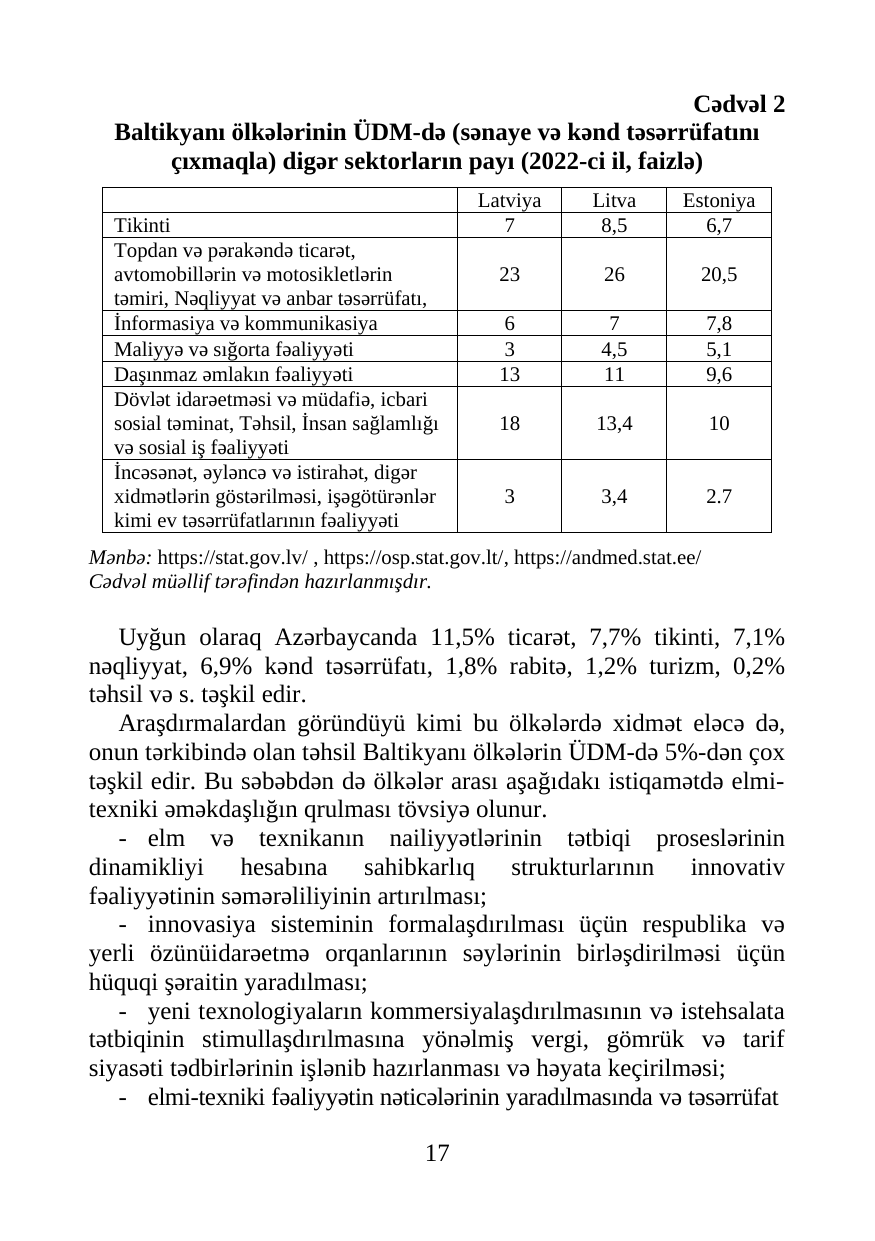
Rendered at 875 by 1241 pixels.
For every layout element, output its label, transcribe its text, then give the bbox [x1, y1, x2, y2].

table_cell Maliyyə və sığorta fəaliyyəti [103, 336, 457, 361]
table_cell 2.7 [667, 460, 771, 532]
table_cell 8,5 [562, 213, 666, 237]
table_cell 3,4 [562, 460, 666, 532]
table_cell 7,8 [667, 311, 771, 335]
list elmi-texniki fəaliyyətin nəticələrinin yaradılmasında və təsərrüfat [89, 1082, 785, 1111]
list elm və texnikanın nailiyyətlərinin tətbiqi proseslərinin dinamikliyi hesabına sahibkarlıq strukturlarının innovativ fəaliyyətinin səmərəliliyinin artırılması; [89, 823, 785, 909]
table_cell İncəsənət, əyləncə və istirahət, digər xidmətlərin göstərilməsi, işəgötürənlər kimi ev təsərrüfatlarının fəaliyyəti [103, 460, 457, 532]
table_cell 9,6 [667, 362, 771, 386]
table_header [103, 188, 457, 212]
table_cell 7 [458, 213, 561, 237]
text Araşdırmalardan göründüyü kimi bu ölkələrdə xidmət eləcə də, onun tərkibində olan təhsil Baltikyanı ölkələrin ÜDM-də 5%-dən çox təşkil edir. Bu səbəbdən də ölkələr arası aşağıdakı istiqamətdə elmi-texniki əməkdaşlığın qrulması tövsiyə olunur. [89, 708, 785, 823]
table_cell 26 [562, 238, 666, 310]
list yeni texnologiyaların kommersiyalaşdırılmasının və istehsalata tətbiqinin stimullaşdırılmasına yönəlmiş vergi, gömrük və tarif siyasəti tədbirlərinin işlənib hazırlanması və həyata keçirilməsi; [89, 996, 785, 1082]
table_cell Tikinti [103, 213, 457, 237]
table_cell 13,4 [562, 387, 666, 459]
table_cell 18 [458, 387, 561, 459]
table_cell 13 [458, 362, 561, 386]
table_cell Daşınmaz əmlakın fəaliyyəti [103, 362, 457, 386]
table_cell 10 [667, 387, 771, 459]
text Uyğun olaraq Azərbaycanda 11,5% ticarət, 7,7% tikinti, 7,1% nəqliyyat, 6,9% kənd təsərrüfatı, 1,8% rabitə, 1,2% turizm, 0,2% təhsil və s. təşkil edir. [89, 622, 785, 708]
table_cell 6,7 [667, 213, 771, 237]
table_cell 23 [458, 238, 561, 310]
table_cell İnformasiya və kommunikasiya [103, 311, 457, 335]
table_cell Dövlət idarəetməsi və müdafiə, icbari sosial təminat, Təhsil, İnsan sağlamlığı və sosial iş fəaliyyəti [103, 387, 457, 459]
table_cell 11 [562, 362, 666, 386]
list innovasiya sisteminin formalaşdırılması üçün respublika və yerli özünüidarəetmə orqanlarının səylərinin birləşdirilməsi üçün hüquqi şəraitin yaradılması; [89, 909, 785, 996]
table_cell 4,5 [562, 336, 666, 361]
text Baltikyanı ölkələrinin ÜDM-də (sənaye və kənd təsərrüfatını çıxmaqla) digər sektorların payı (2022-ci il, faizlə) [89, 117, 785, 175]
table_cell 3 [458, 336, 561, 361]
text Cədvəl müəllif tərəfindən hazırlanmışdır. [89, 569, 785, 593]
table_cell 7 [562, 311, 666, 335]
table_cell 20,5 [667, 238, 771, 310]
text Cədvəl 2 [89, 89, 785, 117]
table_cell 6 [458, 311, 561, 335]
text Mənbə: https://stat.gov.lv/ , https://osp.stat.gov.lt/, https://andmed.stat.ee/ [89, 545, 785, 569]
table_cell 5,1 [667, 336, 771, 361]
table_cell 3 [458, 460, 561, 532]
table_header Litva [562, 188, 666, 212]
table_cell Topdan və pərakəndə ticarət, avtomobillərin və motosikletlərin təmiri, Nəqliyyat və anbar təsərrüfatı, [103, 238, 457, 310]
table_header Latviya [458, 188, 561, 212]
table_header Estoniya [667, 188, 771, 212]
